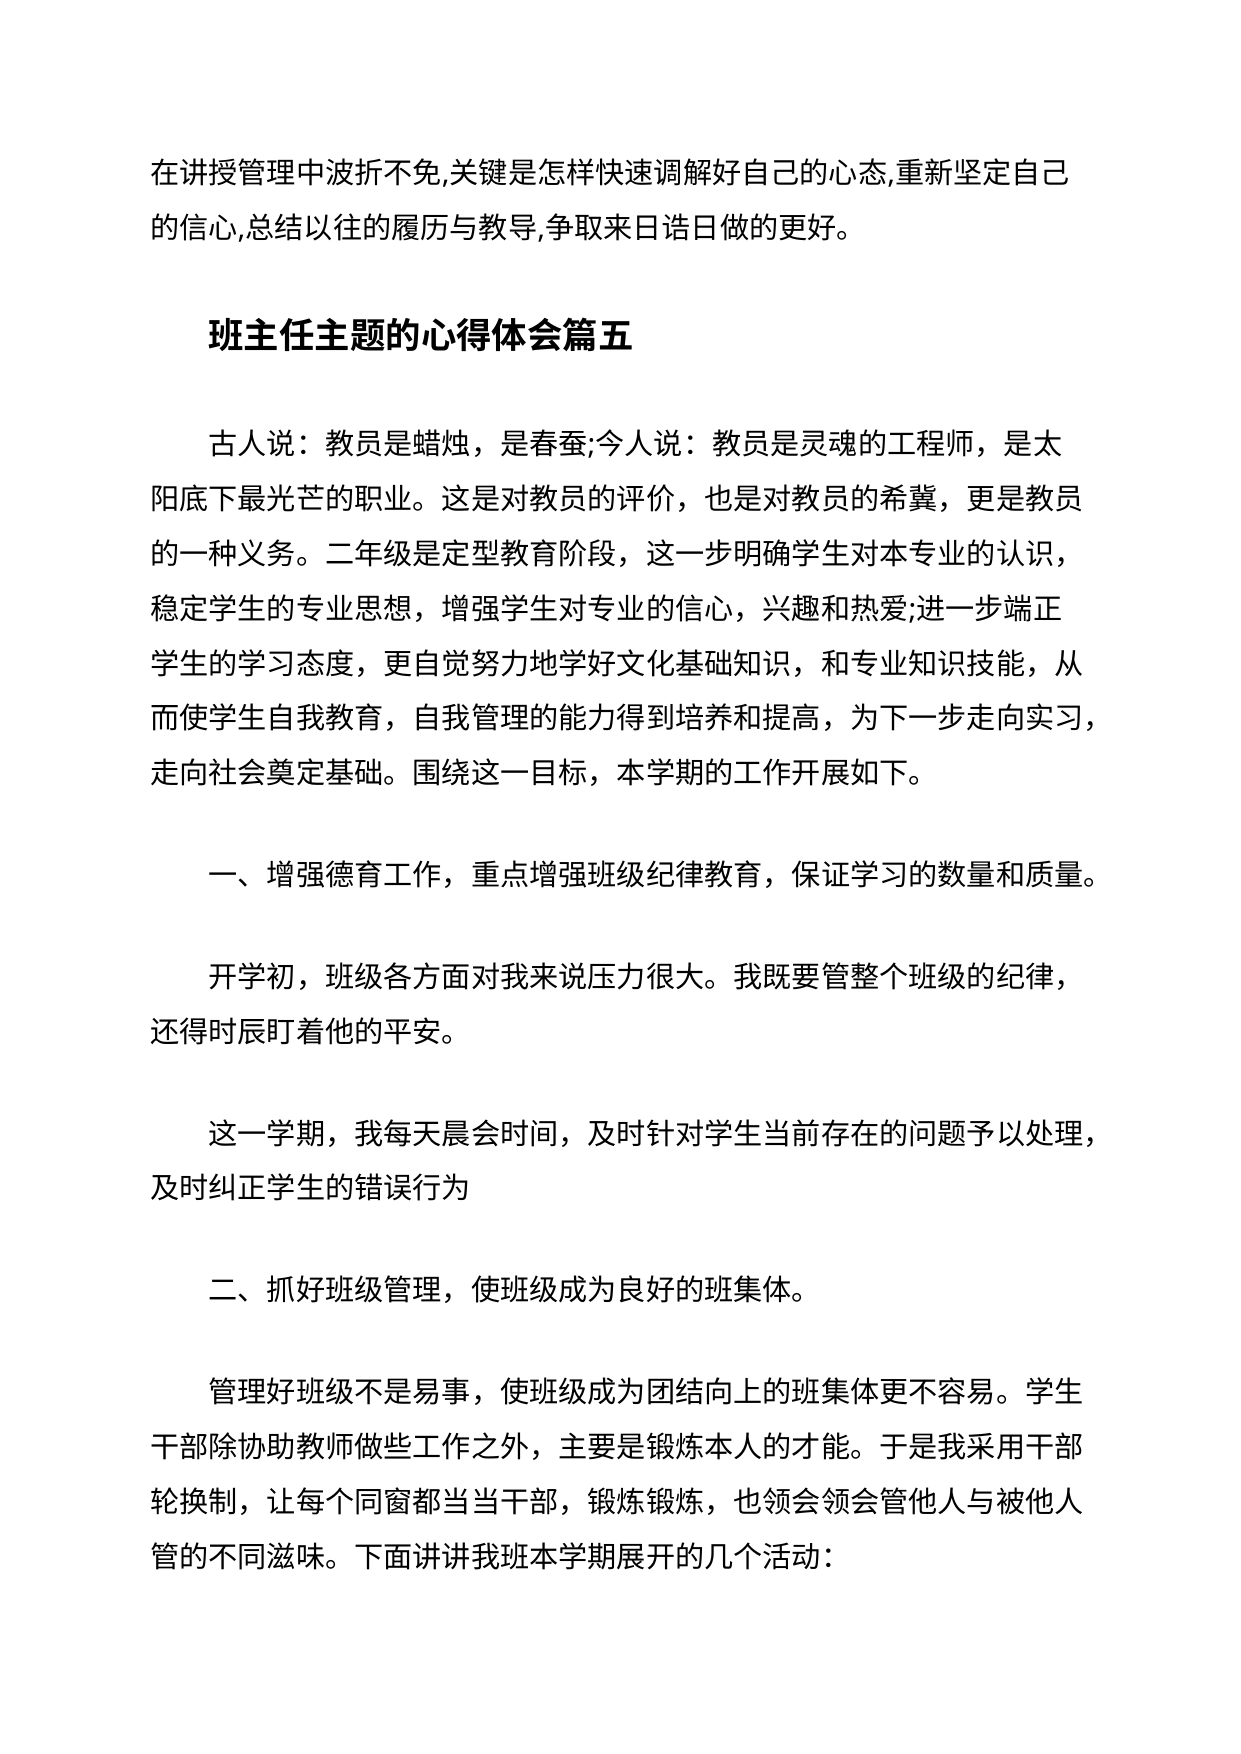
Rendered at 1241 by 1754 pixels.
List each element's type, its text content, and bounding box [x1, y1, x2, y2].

text 开学初，班级各方面对我来说压力很大。我既要管整个班级的纪律，还得时辰盯着他的平安。 [150, 953, 1090, 1051]
text 班主任主题的心得体会篇五 [150, 307, 1090, 358]
text 这一学期，我每天晨会时间，及时针对学生当前存在的问题予以处理，及时纠正学生的错误行为 [150, 1110, 1090, 1207]
text 古人说：教员是蜡烛，是春蚕;今人说：教员是灵魂的工程师，是太阳底下最光芒的职业。这是对教员的评价，也是对教员的希冀，更是教员的一种义务。二年级是定型教育阶段，这一步明确学生对本专业的认识，稳定学生的专业思想，增强学生对专业的信心，兴趣和热爱;进一步端正学生的学习态度，更自觉努力地学好文化基础知识，和专业知识技能，从而使学生自我教育，自我管理的能力得到培养和提高，为下一步走向实习，走向社会奠定基础。围绕这一目标，本学期的工作开展如下。 [150, 420, 1090, 792]
text 一、增强德育工作，重点增强班级纪律教育，保证学习的数量和质量。 [150, 852, 1090, 894]
text 管理好班级不是易事，使班级成为团结向上的班集体更不容易。学生干部除协助教师做些工作之外，主要是锻炼本人的才能。于是我采用干部轮换制，让每个同窗都当当干部，锻炼锻炼，也领会领会管他人与被他人管的不同滋味。下面讲讲我班本学期展开的几个活动： [150, 1369, 1090, 1576]
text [150, 150, 1090, 247]
text 二、抓好班级管理，使班级成为良好的班集体。 [150, 1267, 1090, 1309]
